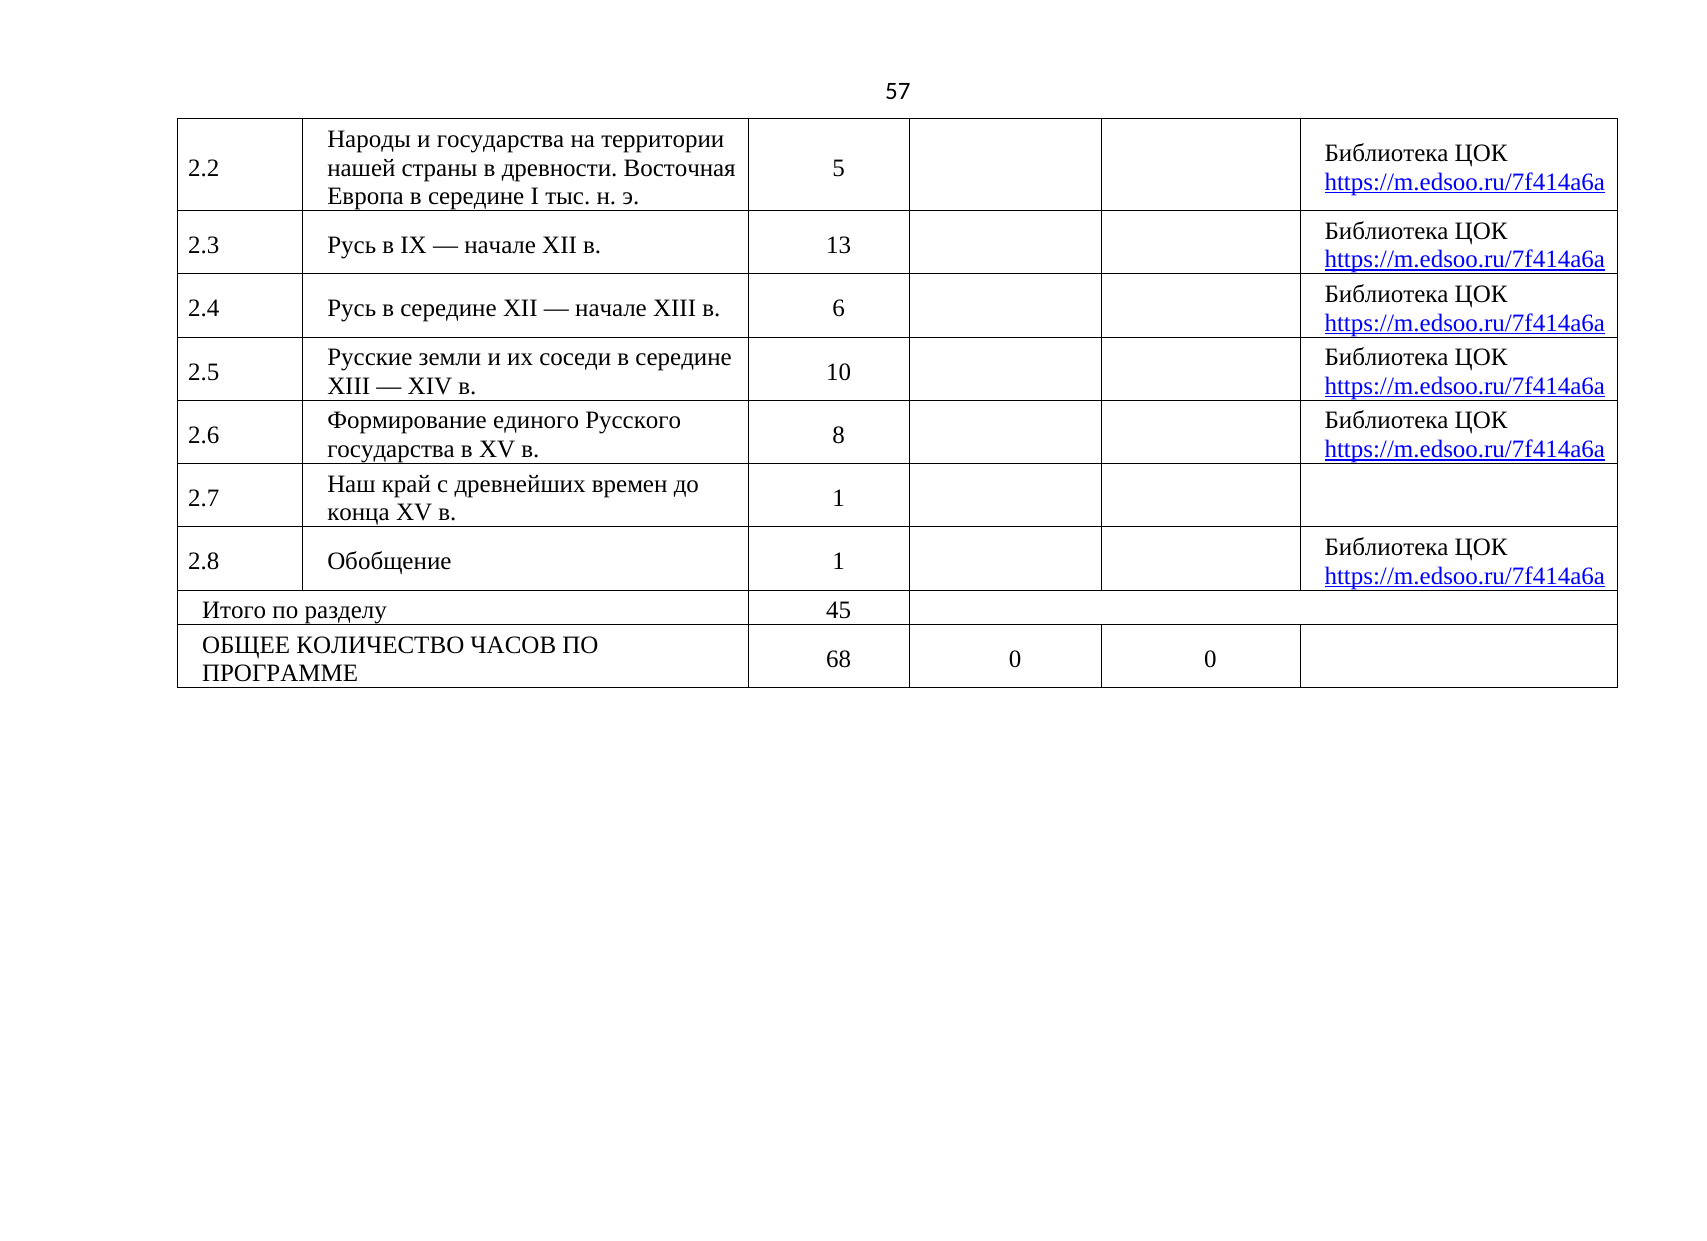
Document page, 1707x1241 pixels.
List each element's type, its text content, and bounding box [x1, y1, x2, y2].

table_cell [1102, 119, 1300, 210]
table_cell Наш край с древнейших времен до конца XV в. [303, 464, 748, 526]
table_cell 8 [749, 401, 909, 463]
table_cell ОБЩЕЕ КОЛИЧЕСТВО ЧАСОВ ПО ПРОГРАММЕ [178, 625, 748, 687]
table_cell 68 [749, 625, 909, 687]
table_cell 13 [749, 211, 909, 273]
table_cell Библиотека ЦОК https://m.edsoo.ru/7f414a6a [1301, 527, 1617, 589]
table_cell Народы и государства на территории нашей страны в древности. Восточная Европа в середине I тыс. н. э. [303, 119, 748, 210]
table_cell [1102, 211, 1300, 273]
table_cell [910, 274, 1101, 337]
table_cell Русь в середине XII — начале XIII в. [303, 274, 748, 337]
table_cell [1102, 401, 1300, 463]
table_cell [1301, 211, 1617, 273]
table_cell [910, 119, 1101, 210]
table_cell 2.2 [178, 119, 302, 210]
table_cell [1301, 625, 1617, 687]
table_cell Итого по разделу [178, 591, 748, 624]
table_cell [1301, 464, 1617, 526]
table_cell [910, 527, 1101, 589]
table_cell 2.5 [178, 338, 302, 400]
table_cell 6 [749, 274, 909, 337]
table_cell 2.7 [178, 464, 302, 526]
table_cell [910, 338, 1101, 400]
table_cell [910, 464, 1101, 526]
table_cell 0 [910, 625, 1101, 687]
table_cell 1 [749, 527, 909, 589]
table_cell Формирование единого Русского государства в XV в. [303, 401, 748, 463]
table_cell Обобщение [303, 527, 748, 589]
table_cell 5 [749, 119, 909, 210]
table_cell [1102, 274, 1300, 337]
table_cell 0 [1102, 625, 1300, 687]
table_cell Библиотека ЦОК https://m.edsoo.ru/7f414a6a [1301, 274, 1617, 337]
table_cell 10 [749, 338, 909, 400]
table_cell [1102, 527, 1300, 589]
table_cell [1301, 119, 1617, 210]
table_cell 2.4 [178, 274, 302, 337]
table_cell 2.6 [178, 401, 302, 463]
table_cell [910, 591, 1617, 624]
table_cell Русские земли и их соседи в середине XIII — XIV в. [303, 338, 748, 400]
table_cell [910, 211, 1101, 273]
table_cell Библиотека ЦОК https://m.edsoo.ru/7f414a6a [1301, 401, 1617, 463]
table_cell [1102, 338, 1300, 400]
table_cell 1 [749, 464, 909, 526]
table_cell 2.8 [178, 527, 302, 589]
table_cell [910, 401, 1101, 463]
table_cell Русь в IX — начале XII в. [303, 211, 748, 273]
table_cell Библиотека ЦОК https://m.edsoo.ru/7f414a6a [1301, 338, 1617, 400]
table_cell [1102, 464, 1300, 526]
table_cell 45 [749, 591, 909, 624]
table_cell 2.3 [178, 211, 302, 273]
